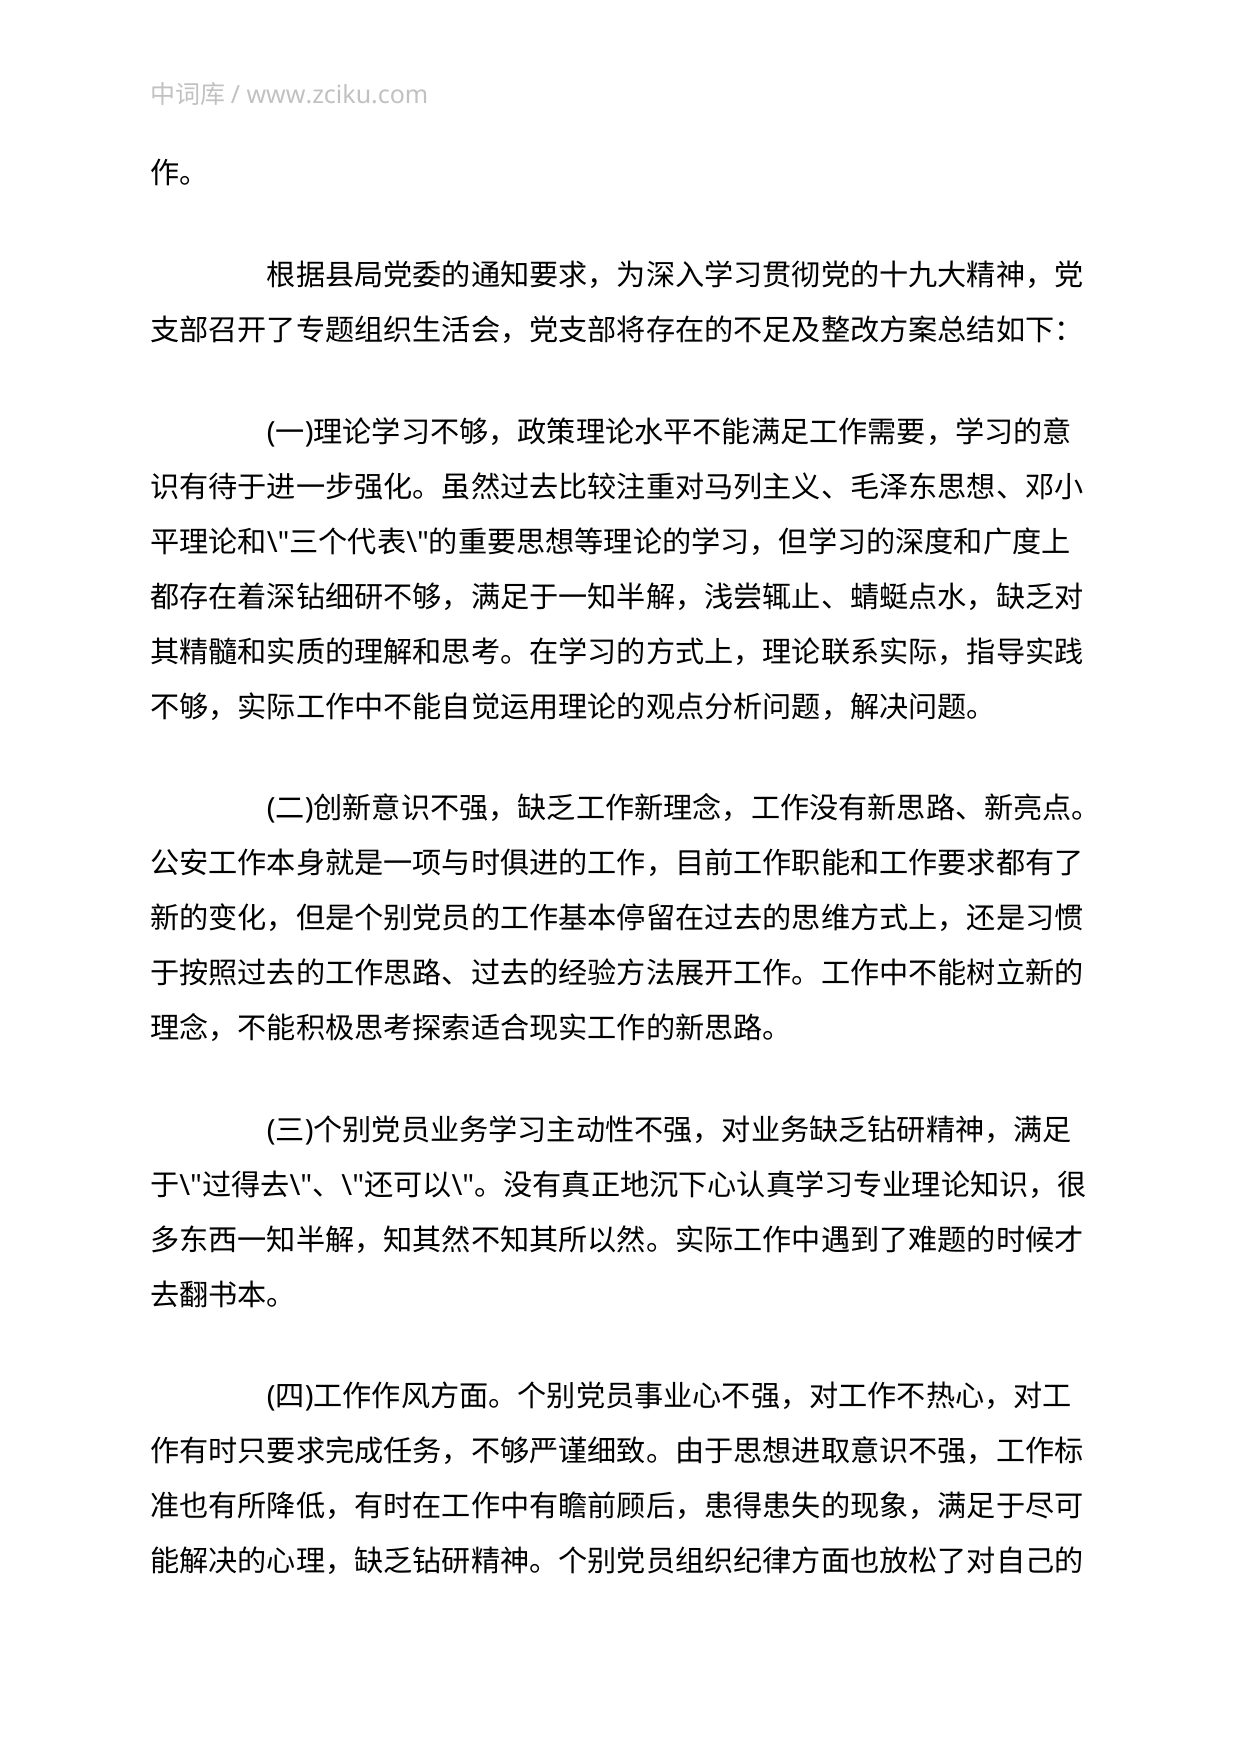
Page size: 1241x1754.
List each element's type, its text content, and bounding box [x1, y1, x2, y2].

text 根据县局党委的通知要求，为深入学习贯彻党的十九大精神，党支部召开了专题组织生活会，党支部将存在的不足及整改方案总结如下： [150, 252, 1090, 349]
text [150, 1373, 1090, 1580]
text (三)个别党员业务学习主动性不强，对业务缺乏钻研精神，满足于\"过得去\"、\"还可以\"。没有真正地沉下心认真学习专业理论知识，很多东西一知半解，知其然不知其所以然。实际工作中遇到了难题的时候才去翻书本。 [150, 1106, 1090, 1313]
text (二)创新意识不强，缺乏工作新理念，工作没有新思路、新亮点。公安工作本身就是一项与时俱进的工作，目前工作职能和工作要求都有了新的变化，但是个别党员的工作基本停留在过去的思维方式上，还是习惯于按照过去的工作思路、过去的经验方法展开工作。工作中不能树立新的理念，不能积极思考探索适合现实工作的新思路。 [150, 785, 1090, 1047]
text (一)理论学习不够，政策理论水平不能满足工作需要，学习的意识有待于进一步强化。虽然过去比较注重对马列主义、毛泽东思想、邓小平理论和\"三个代表\"的重要思想等理论的学习，但学习的深度和广度上都存在着深钻细研不够，满足于一知半解，浅尝辄止、蜻蜓点水，缺乏对其精髓和实质的理解和思考。在学习的方式上，理论联系实际，指导实践不够，实际工作中不能自觉运用理论的观点分析问题，解决问题。 [150, 408, 1090, 725]
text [150, 150, 1090, 192]
